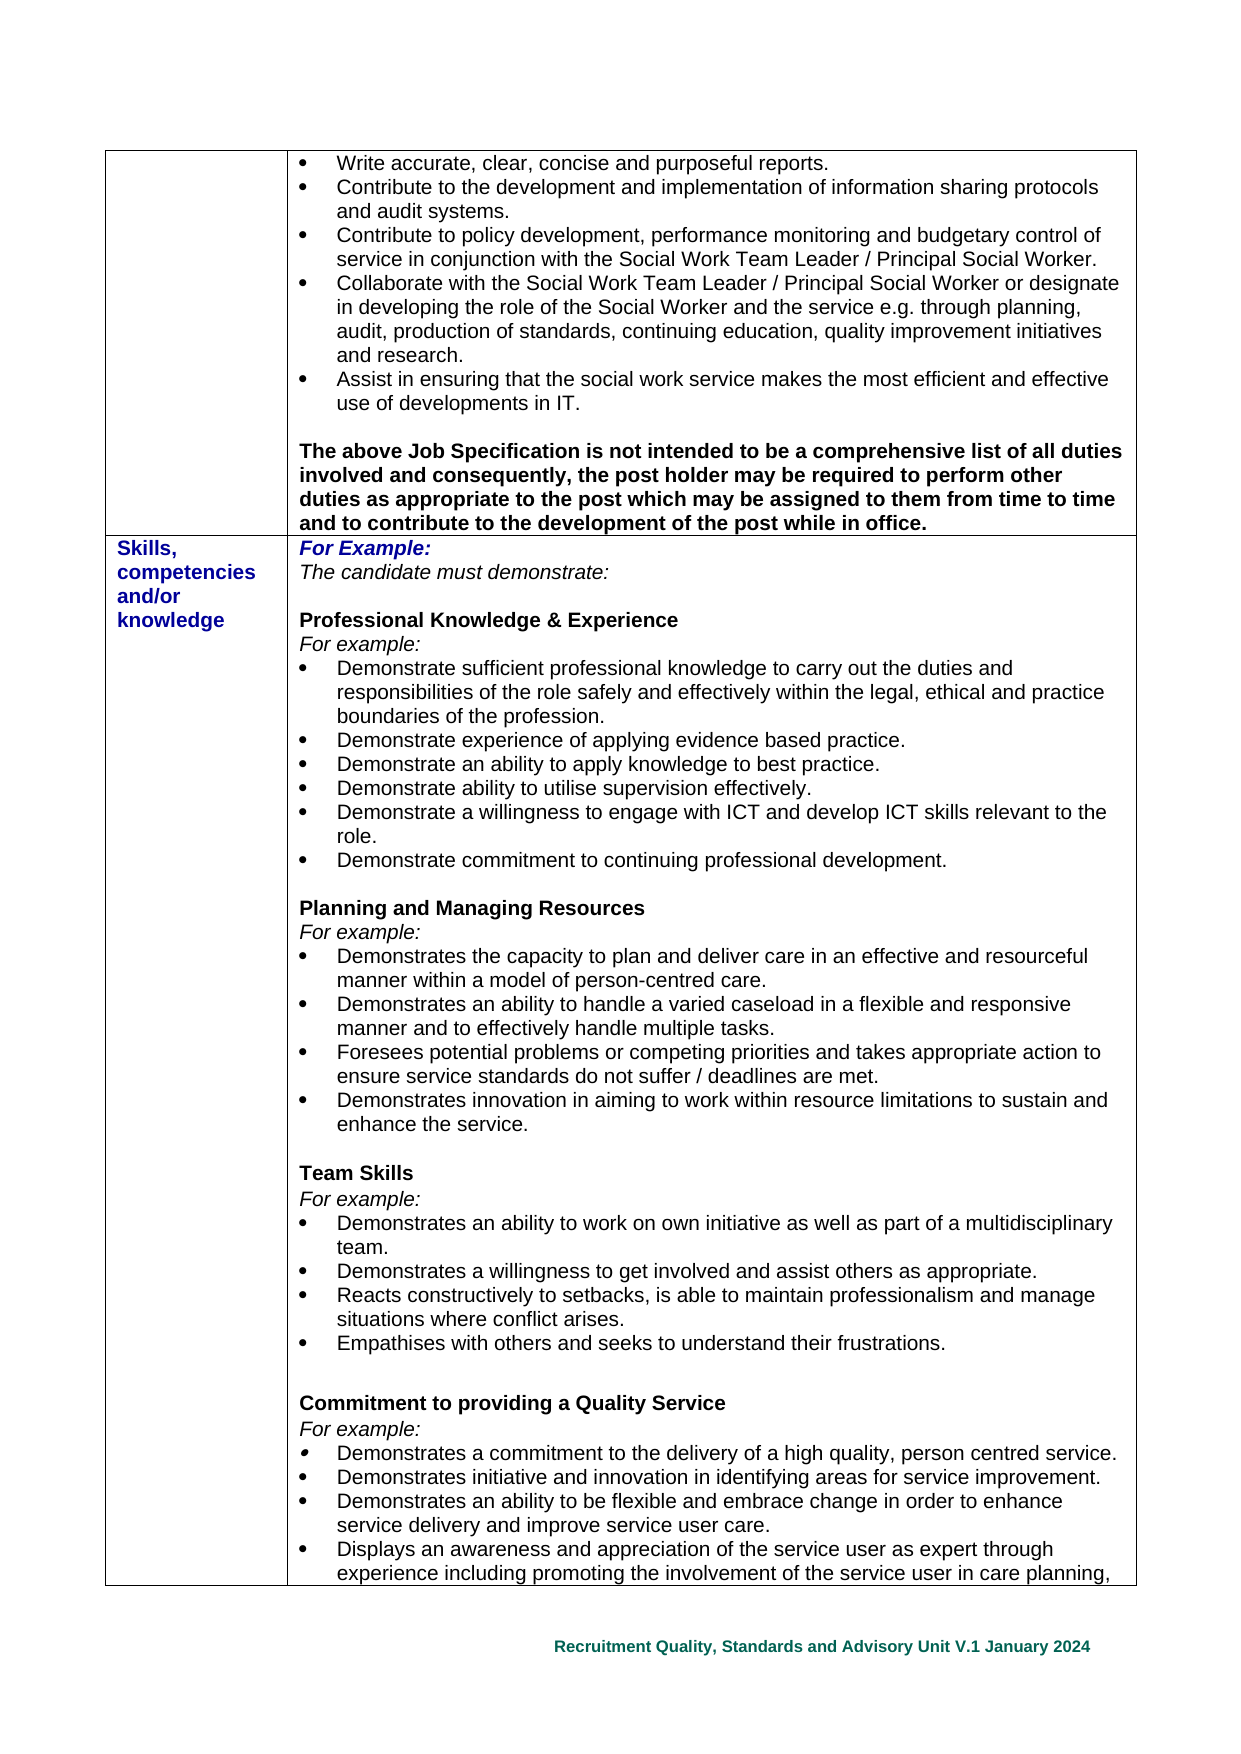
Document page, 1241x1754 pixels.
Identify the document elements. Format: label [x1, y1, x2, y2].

table_cell [288, 536, 1136, 1584]
table_cell [288, 151, 1136, 535]
table_cell [106, 151, 287, 535]
table_cell [106, 536, 287, 1584]
